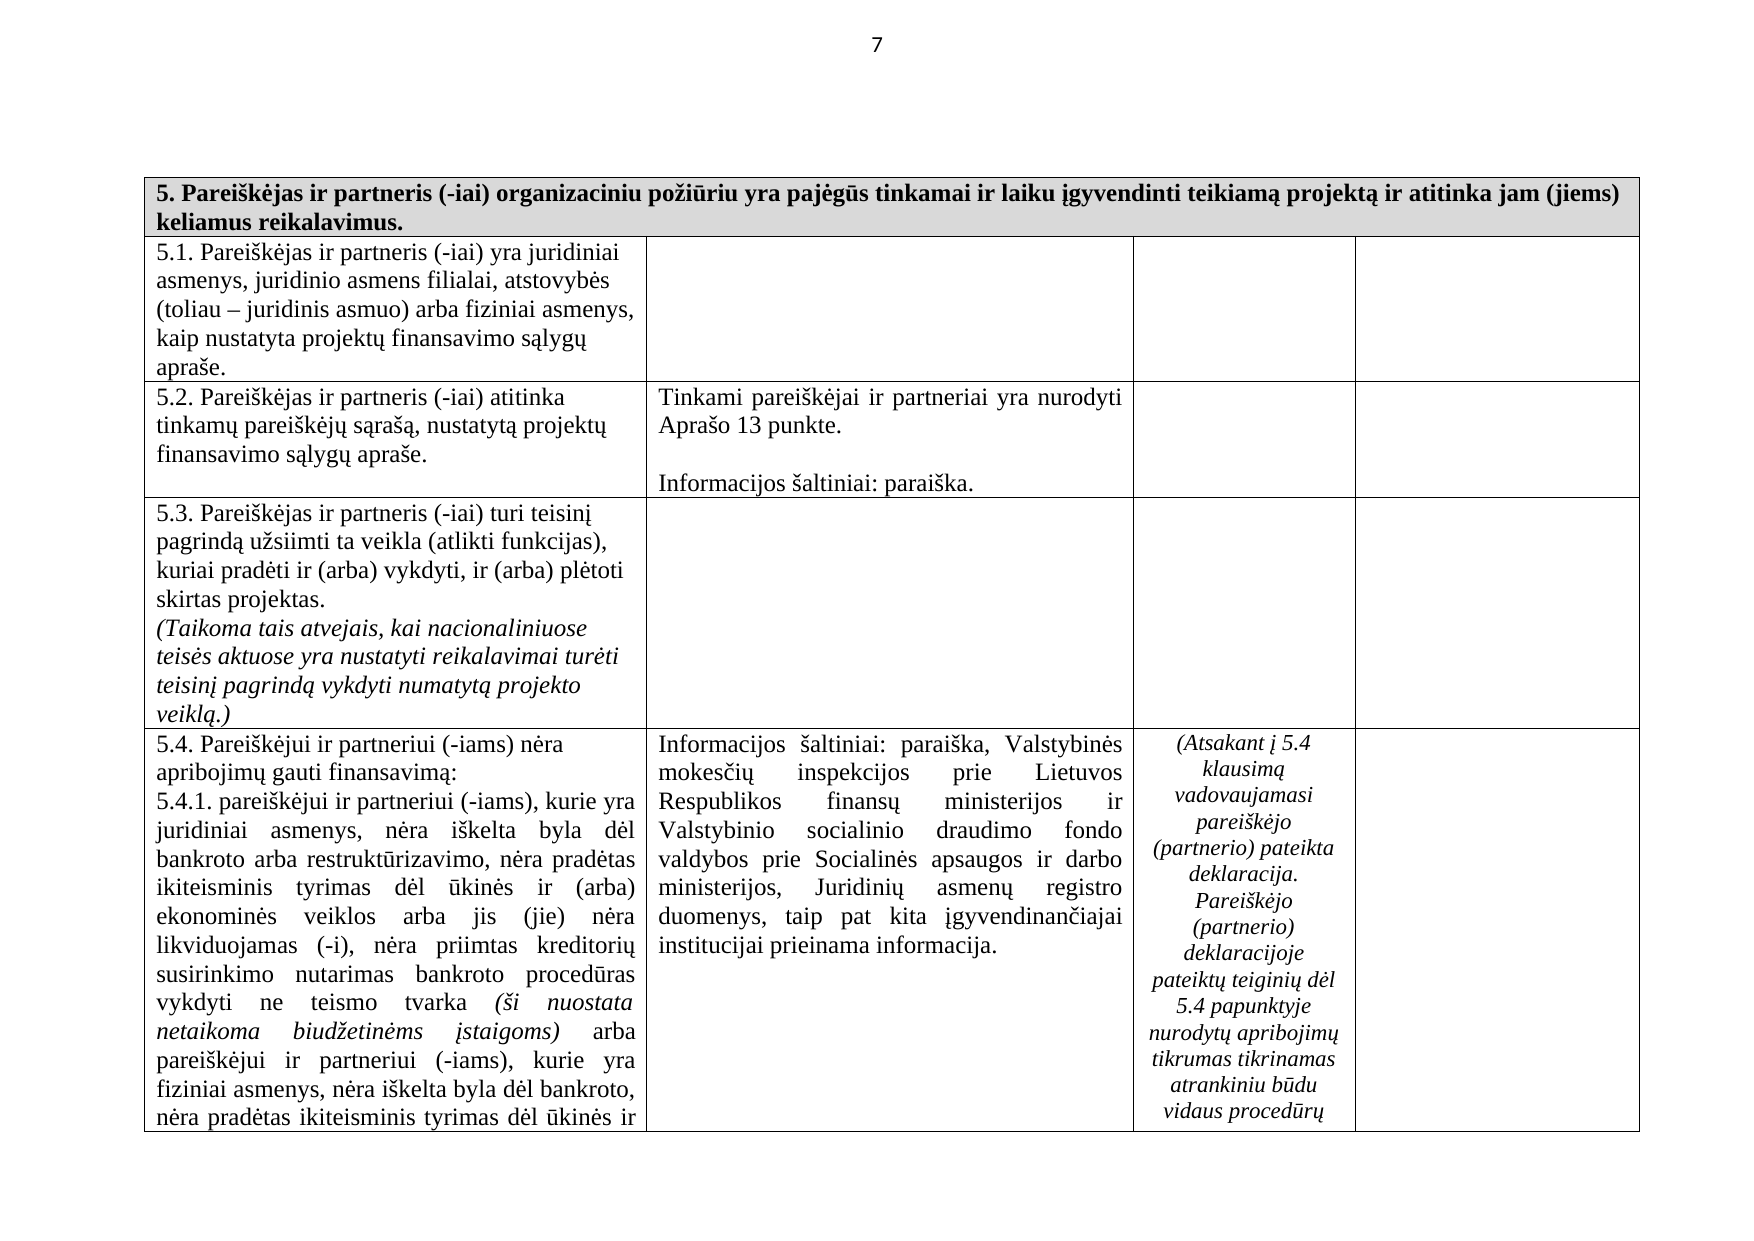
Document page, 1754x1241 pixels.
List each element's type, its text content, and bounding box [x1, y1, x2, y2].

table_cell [647, 729, 1133, 1131]
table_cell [1134, 729, 1355, 1131]
table_cell Tinkami pareiškėjai ir partneriai yra nurodyti Aprašo 13 punkte. Informacijos šaltiniai: paraiška. [647, 382, 1133, 497]
table_cell 5.2. Pareiškėjas ir partneris (-iai) atitinka tinkamų pareiškėjų sąrašą, nustatytą projektų finansavimo sąlygų apraše. [145, 382, 646, 497]
table_cell [1134, 382, 1355, 497]
table_cell 5.1. Pareiškėjas ir partneris (-iai) yra juridiniai asmenys, juridinio asmens filialai, atstovybės (toliau – juridinis asmuo) arba fiziniai asmenys, kaip nustatyta projektų finansavimo sąlygų apraše. [145, 237, 646, 381]
table_cell [647, 237, 1133, 381]
table_cell [1356, 382, 1639, 497]
table_cell [1356, 729, 1639, 1131]
table_cell [1356, 237, 1639, 381]
table_cell [1134, 237, 1355, 381]
table_cell [1356, 498, 1639, 728]
table_cell [647, 498, 1133, 728]
table_cell 5. Pareiškėjas ir partneris (-iai) organizaciniu požiūriu yra pajėgūs tinkamai ir laiku įgyvendinti teikiamą projektą ir atitinka jam (jiems) keliamus reikalavimus. [145, 178, 1639, 236]
table_cell 5.3. Pareiškėjas ir partneris (-iai) turi teisinį pagrindą užsiimti ta veikla (atlikti funkcijas), kuriai pradėti ir (arba) vykdyti, ir (arba) plėtoti skirtas projektas. (Taikoma tais atvejais, kai nacionaliniuose teisės aktuose yra nustatyti reikalavimai turėti teisinį pagrindą vykdyti numatytą projekto veiklą.) [145, 498, 646, 728]
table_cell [145, 729, 646, 1131]
table_cell [1134, 498, 1355, 728]
